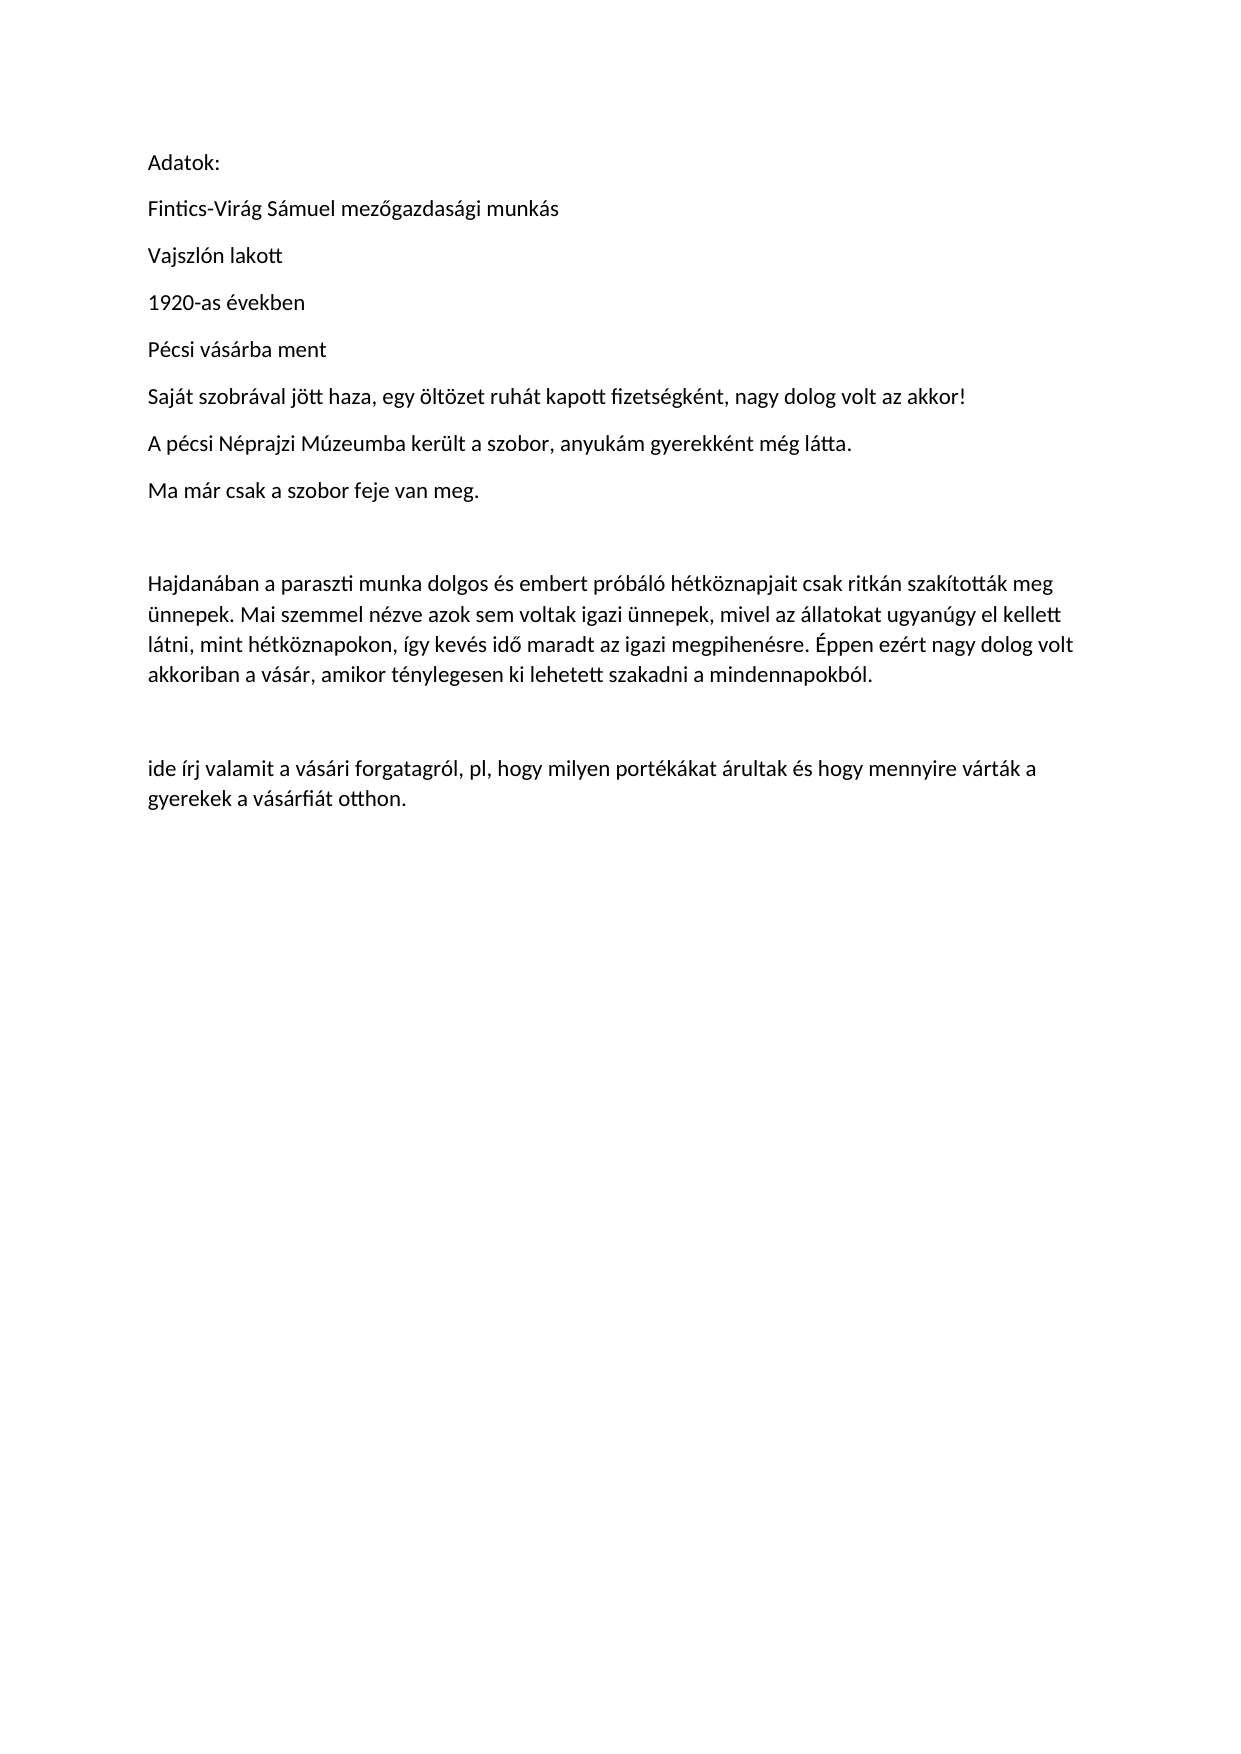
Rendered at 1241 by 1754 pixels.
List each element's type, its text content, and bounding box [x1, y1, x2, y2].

text Ma már csak a szobor feje van meg. [148, 476, 1093, 504]
text A pécsi Néprajzi Múzeumba került a szobor, anyukám gyerekként még látta. [148, 429, 1093, 457]
text Fintics-Virág Sámuel mezőgazdasági munkás [148, 194, 1093, 222]
text Vajszlón lakott [148, 241, 1093, 269]
text Pécsi vásárba ment [148, 335, 1093, 363]
text Saját szobrával jött haza, egy öltözet ruhát kapott fizetségként, nagy dolog volt az akkor! [148, 382, 1093, 410]
text Hajdanában a paraszti munka dolgos és embert próbáló hétköznapjait csak ritkán szakították meg ünnepek. Mai szemmel nézve azok sem voltak igazi ünnepek, mivel az állatokat ugyanúgy el kellett látni, mint hétköznapokon, így kevés idő maradt az igazi megpihenésre. Éppen ezért nagy dolog volt akkoriban a vásár, amikor ténylegesen ki lehetett szakadni a mindennapokból. [148, 569, 1093, 688]
text Adatok: [148, 148, 1093, 176]
text 1920-as években [148, 288, 1093, 316]
text ide írj valamit a vásári forgatagról, pl, hogy milyen portékákat árultak és hogy mennyire várták a gyerekek a vásárfiát otthon. [148, 754, 1093, 812]
